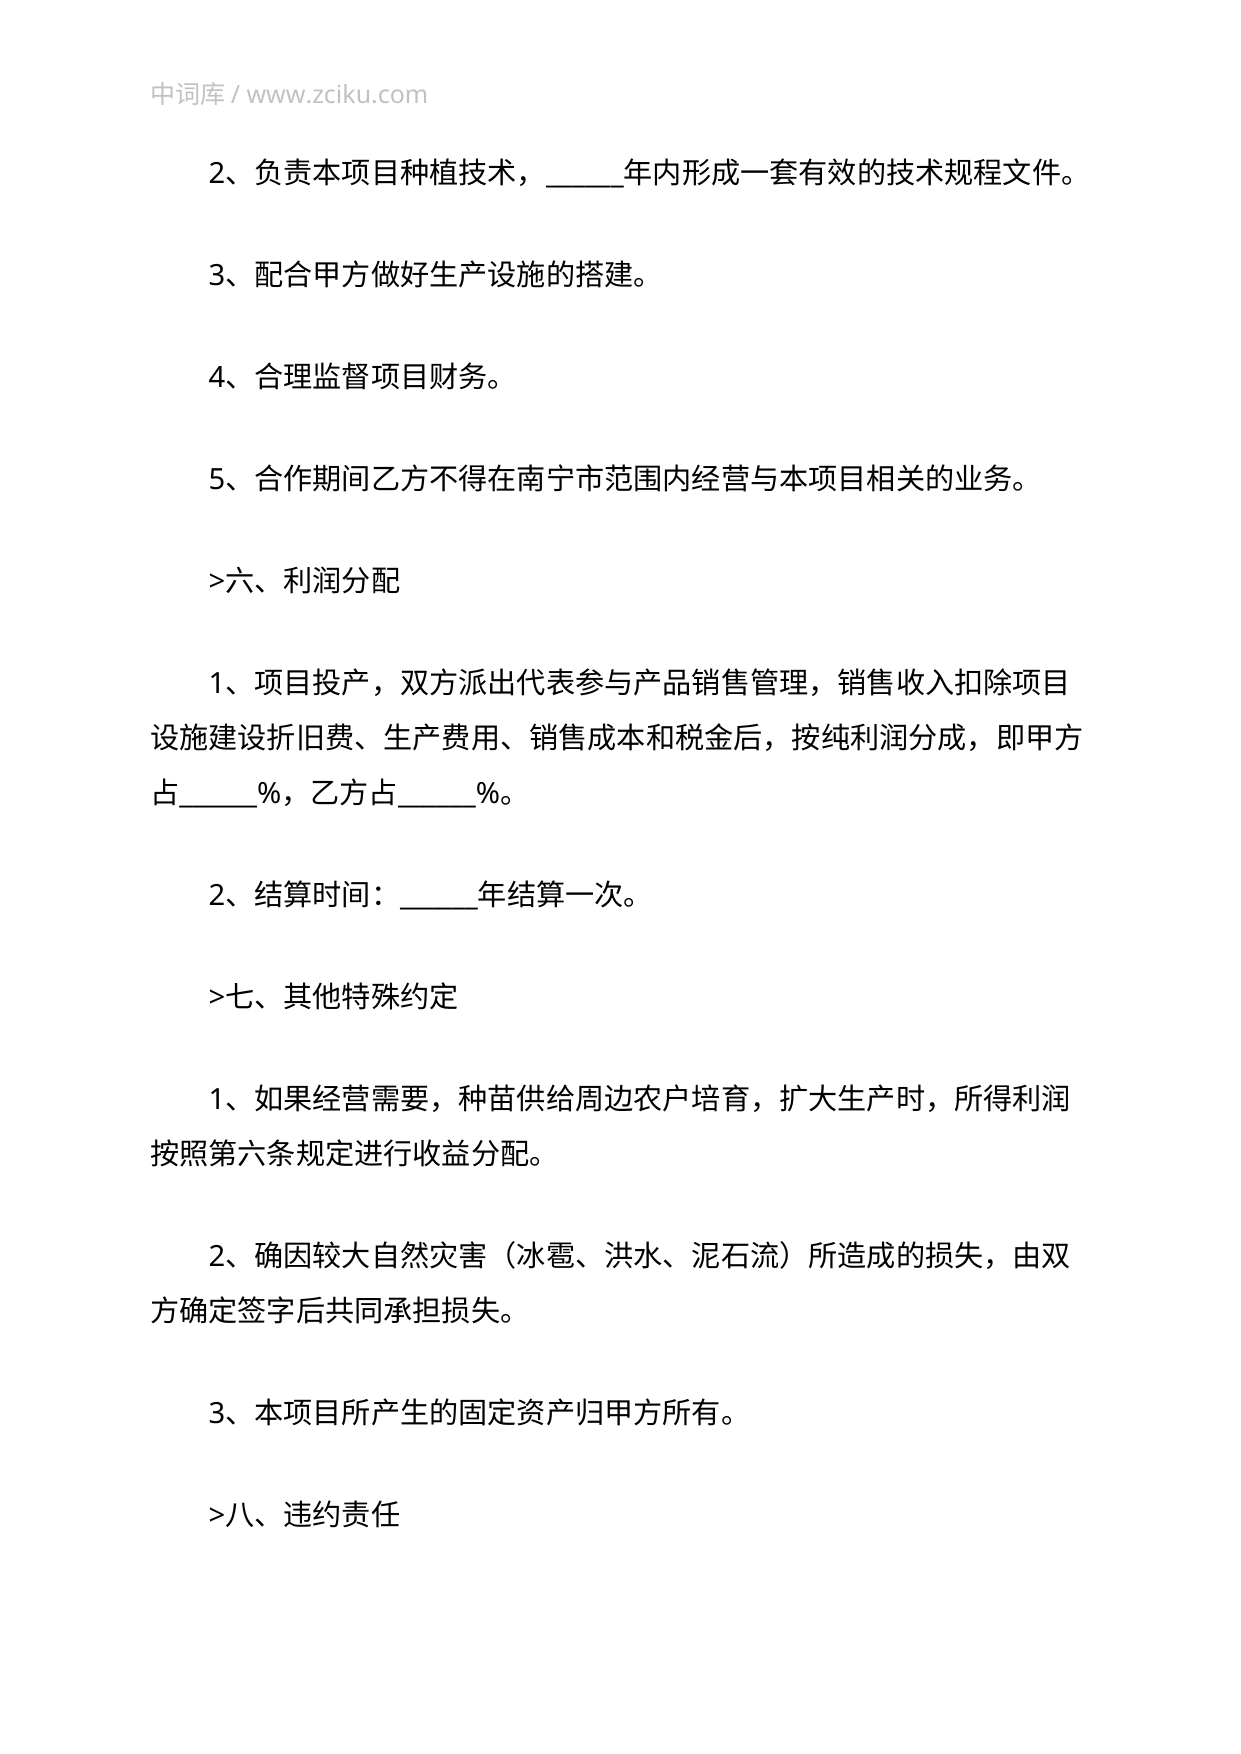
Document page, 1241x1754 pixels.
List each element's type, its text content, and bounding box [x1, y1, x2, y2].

text 4、合理监督项目财务。 [150, 354, 1090, 396]
text 1、项目投产，双方派出代表参与产品销售管理，销售收入扣除项目设施建设折旧费、生产费用、销售成本和税金后，按纯利润分成，即甲方占______%，乙方占______%。 [150, 660, 1090, 812]
text 2、确因较大自然灾害（冰雹、洪水、泥石流）所造成的损失，由双方确定签字后共同承担损失。 [150, 1232, 1090, 1330]
text >六、利润分配 [150, 558, 1090, 600]
text >八、违约责任 [150, 1491, 1090, 1534]
text 5、合作期间乙方不得在南宁市范围内经营与本项目相关的业务。 [150, 456, 1090, 498]
text 2、结算时间：______年结算一次。 [150, 872, 1090, 914]
text 1、如果经营需要，种苗供给周边农户培育，扩大生产时，所得利润按照第六条规定进行收益分配。 [150, 1076, 1090, 1173]
text 3、配合甲方做好生产设施的搭建。 [150, 252, 1090, 294]
text >七、其他特殊约定 [150, 974, 1090, 1016]
text 2、负责本项目种植技术，______年内形成一套有效的技术规程文件。 [150, 150, 1090, 192]
text 3、本项目所产生的固定资产归甲方所有。 [150, 1389, 1090, 1432]
